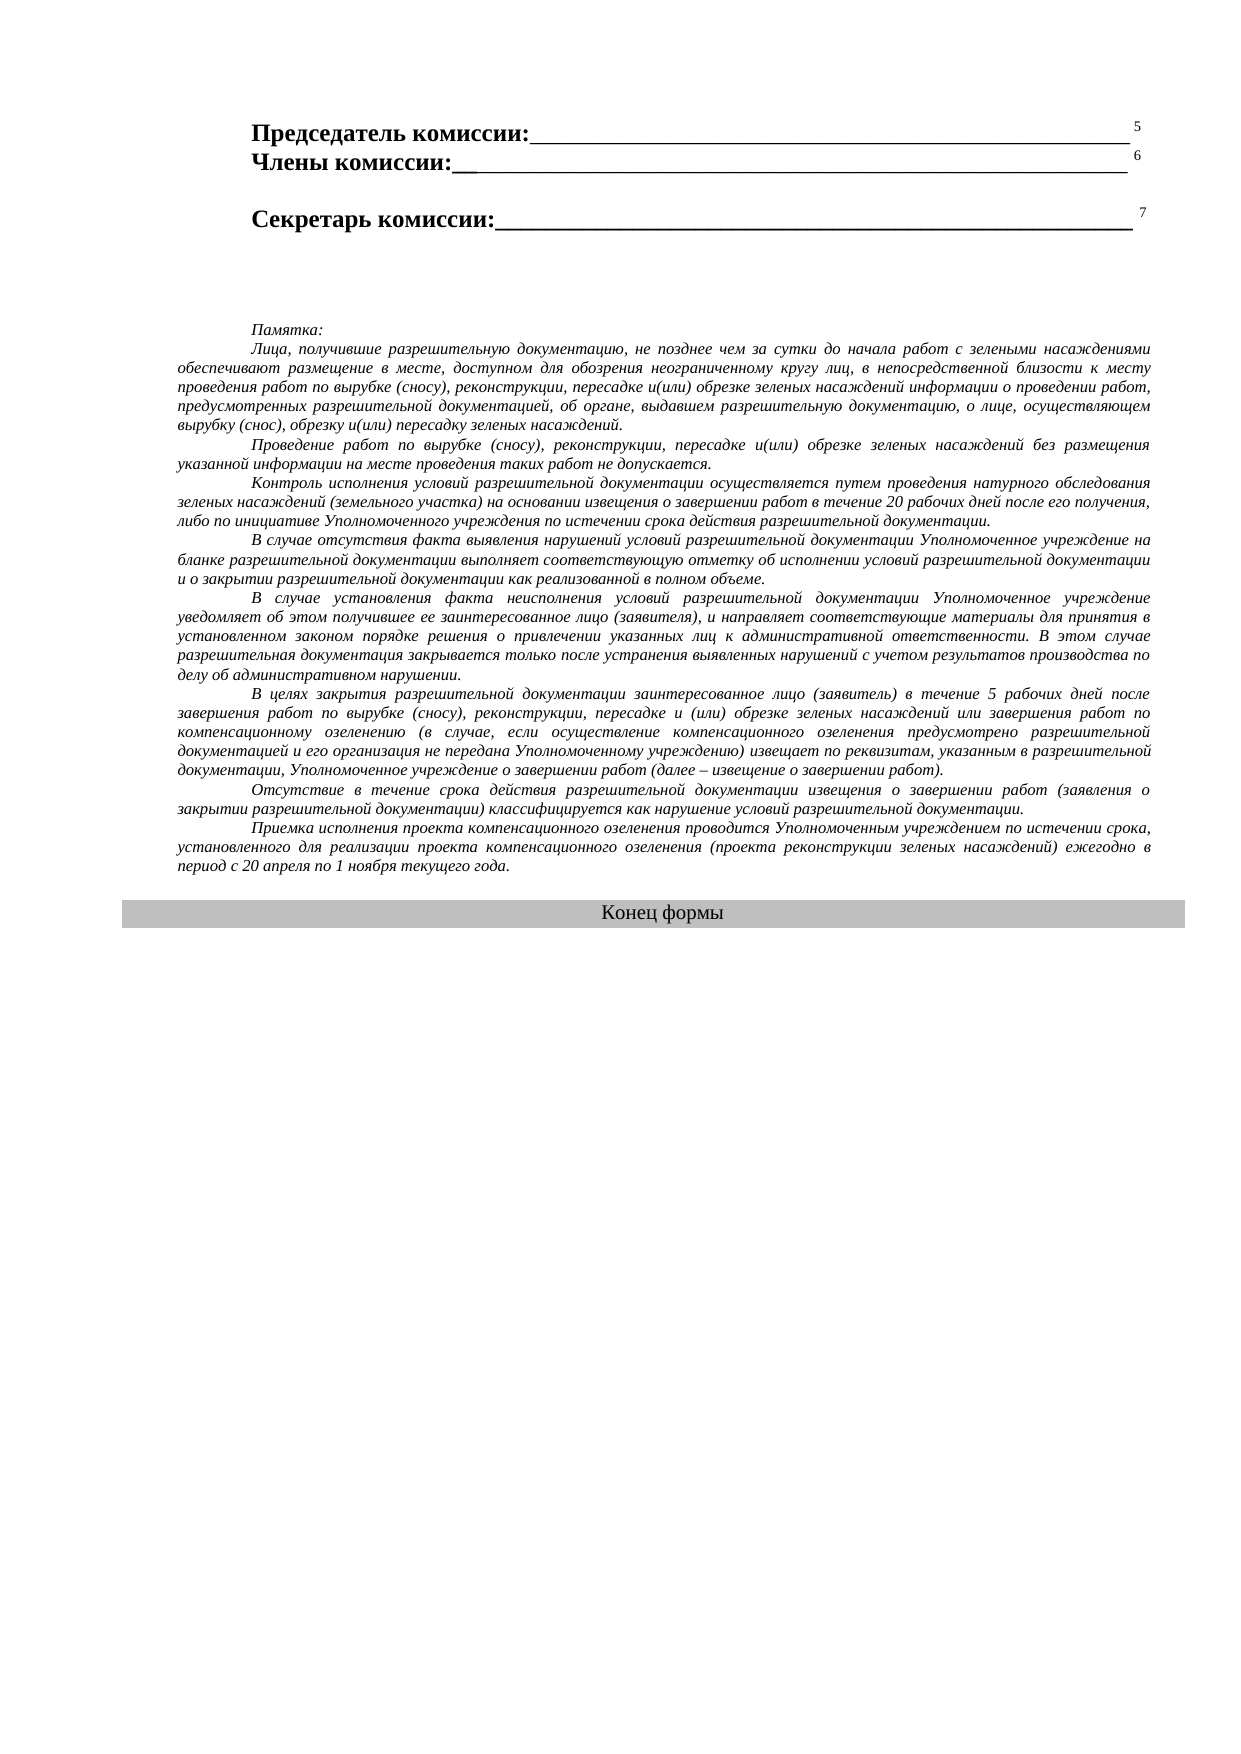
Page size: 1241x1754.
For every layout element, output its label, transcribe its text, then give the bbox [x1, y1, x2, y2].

text Секретарь комиссии:___________________________________________________ 7 [177, 204, 1152, 233]
text В случае установления факта неисполнения условий разрешительной документации Уполномоченное учреждение уведомляет об этом получившее ее заинтересованное лицо (заявителя), и направляет соответствующие материалы для принятия в установленном законом порядке решения о привлечении указанных лиц к административной ответственности. В этом случае разрешительная документация закрывается только после устранения выявленных нарушений с учетом результатов производства по делу об административном нарушении. [177, 588, 1152, 683]
text Проведение работ по вырубке (сносу), реконструкции, пересадке и(или) обрезке зеленых насаждений без размещения указанной информации на месте проведения таких работ не допускается. [177, 434, 1152, 473]
text Отсутствие в течение срока действия разрешительной документации извещения о завершении работ (заявления о закрытии разрешительной документации) классифицируется как нарушение условий разрешительной документации. [177, 779, 1152, 818]
text Контроль исполнения условий разрешительной документации осуществляется путем проведения натурного обследования зеленых насаждений (земельного участка) на основании извещения о завершении работ в течение 20 рабочих дней после его получения, либо по инициативе Уполномоченного учреждения по истечении срока действия разрешительной документации. [177, 473, 1152, 530]
text Приемка исполнения проекта компенсационного озеленения проводится Уполномоченным учреждением по истечении срока, установленного для реализации проекта компенсационного озеленения (проекта реконструкции зеленых насаждений) ежегодно в период с 20 апреля по 1 ноября текущего года. [177, 818, 1152, 875]
text В целях закрытия разрешительной документации заинтересованное лицо (заявитель) в течение 5 рабочих дней после завершения работ по вырубке (сносу), реконструкции, пересадке и (или) обрезке зеленых насаждений или завершения работ по компенсационному озеленению (в случае, если осуществление компенсационного озеленения предусмотрено разрешительной документацией и его организация не передана Уполномоченному учреждению) извещает по реквизитам, указанным в разрешительной документации, Уполномоченное учреждение о завершении работ (далее – извещение о завершении работ). [177, 683, 1152, 779]
text Памятка: [177, 319, 1152, 338]
text Лица, получившие разрешительную документацию, не позднее чем за сутки до начала работ с зелеными насаждениями обеспечивают размещение в месте, доступном для обозрения неограниченному кругу лиц, в непосредственной близости к месту проведения работ по вырубке (сносу), реконструкции, пересадке и(или) обрезке зеленых насаждений информации о проведении работ, предусмотренных разрешительной документацией, об органе, выдавшем разрешительную документацию, о лице, осуществляющем вырубку (снос), обрезку и(или) пересадку зеленых насаждений. [177, 338, 1152, 434]
text Члены комиссии:______________________________________________________ 6 [177, 147, 1152, 176]
text В случае отсутствия факта выявления нарушений условий разрешительной документации Уполномоченное учреждение на бланке разрешительной документации выполняет соответствующую отметку об исполнении условий разрешительной документации и о закрытии разрешительной документации как реализованной в полном объеме. [177, 530, 1152, 588]
text Председатель комиссии:________________________________________________ 5 [177, 118, 1152, 147]
table_header Конец формы [122, 900, 1185, 928]
